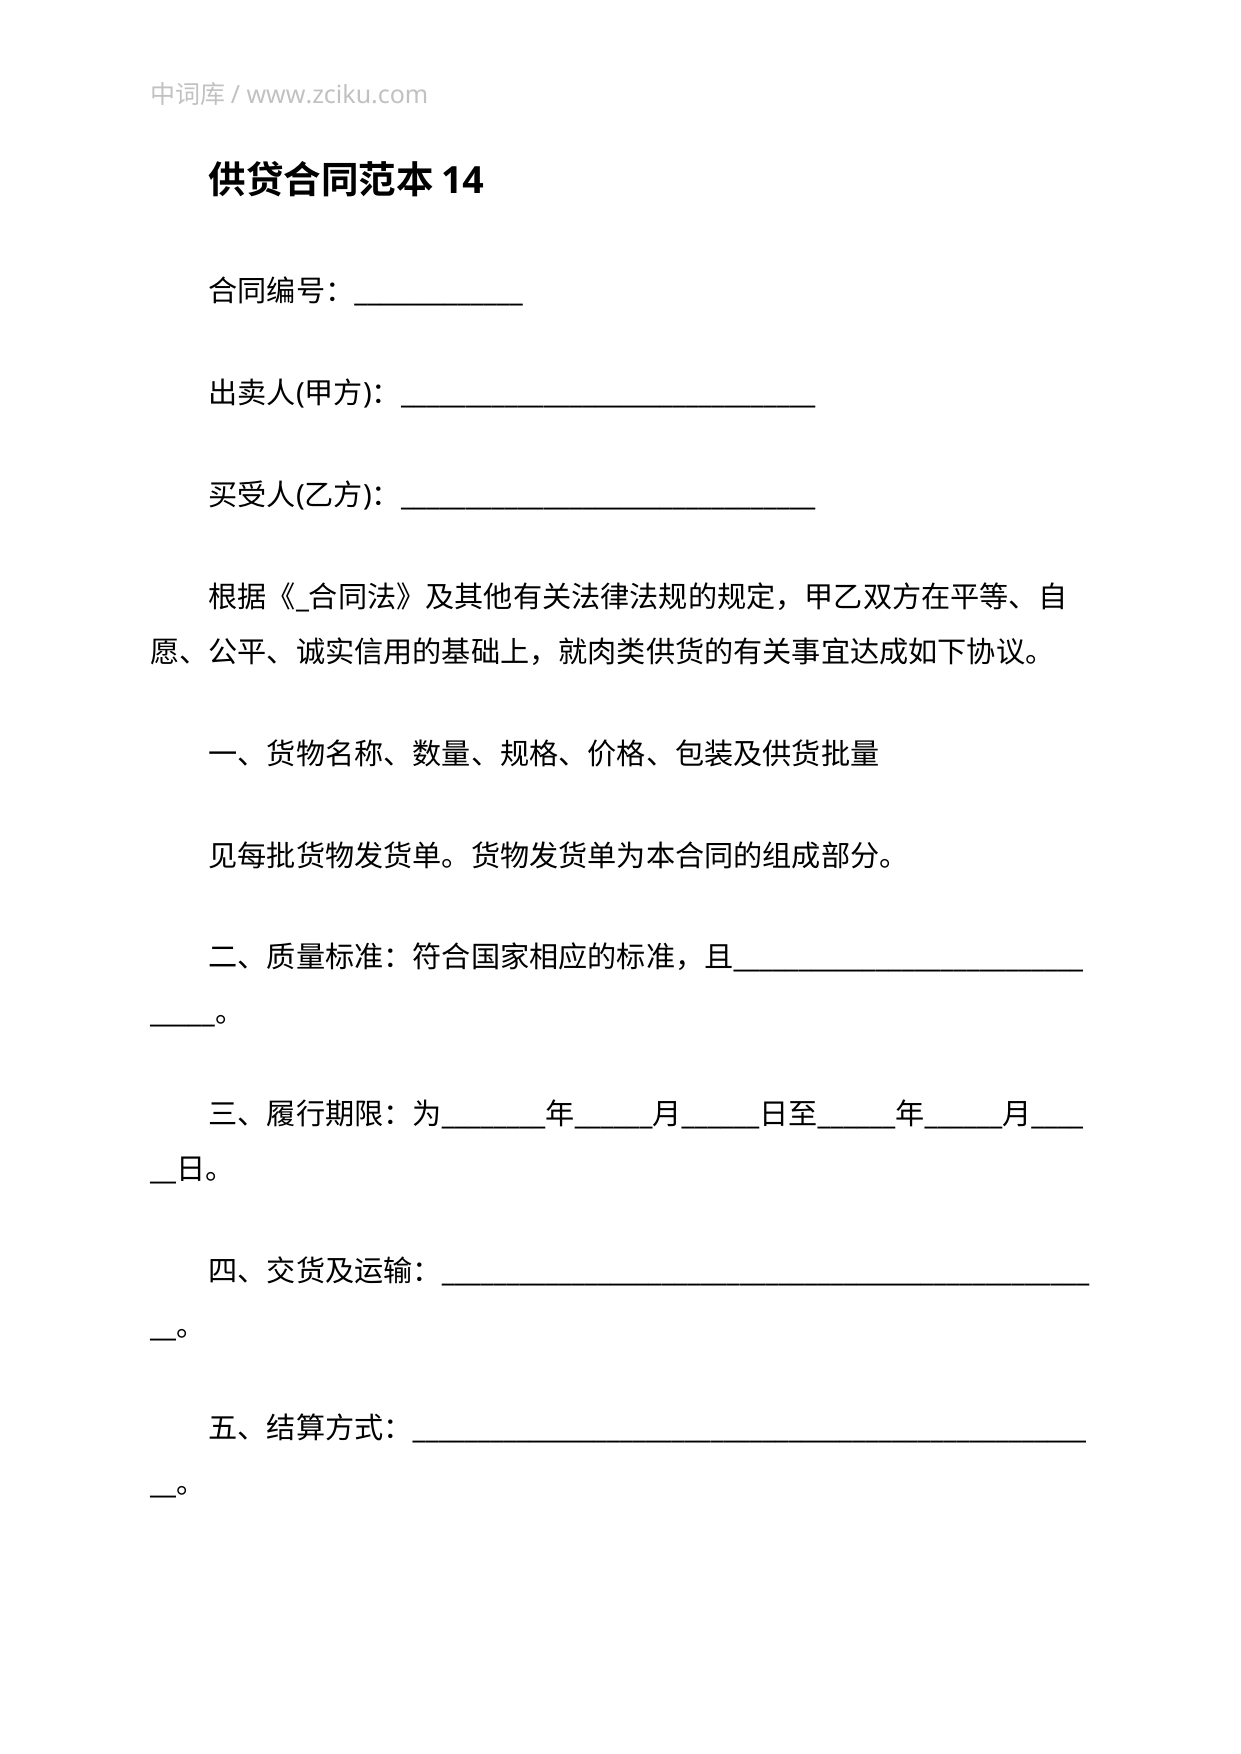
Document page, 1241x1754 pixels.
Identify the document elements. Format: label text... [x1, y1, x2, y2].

text 见每批货物发货单。货物发货单为本合同的组成部分。 [150, 832, 1090, 874]
text 买受人(乙方)：________________________________ [150, 472, 1090, 514]
text 三、履行期限：为________年______月______日至______年______月______日。 [150, 1091, 1090, 1188]
text 五、结算方式：______________________________________________________。 [150, 1405, 1090, 1502]
text 合同编号：_____________ [150, 268, 1090, 310]
text 出卖人(甲方)：________________________________ [150, 369, 1090, 412]
text 二、质量标准：符合国家相应的标准，且________________________________。 [150, 934, 1090, 1031]
text 四、交货及运输：____________________________________________________。 [150, 1248, 1090, 1345]
text 根据《_合同法》及其他有关法律法规的规定，甲乙双方在平等、自愿、公平、诚实信用的基础上，就肉类供货的有关事宜达成如下协议。 [150, 573, 1090, 671]
text 供贷合同范本14 [150, 150, 1090, 204]
text 一、货物名称、数量、规格、价格、包装及供货批量 [150, 730, 1090, 773]
